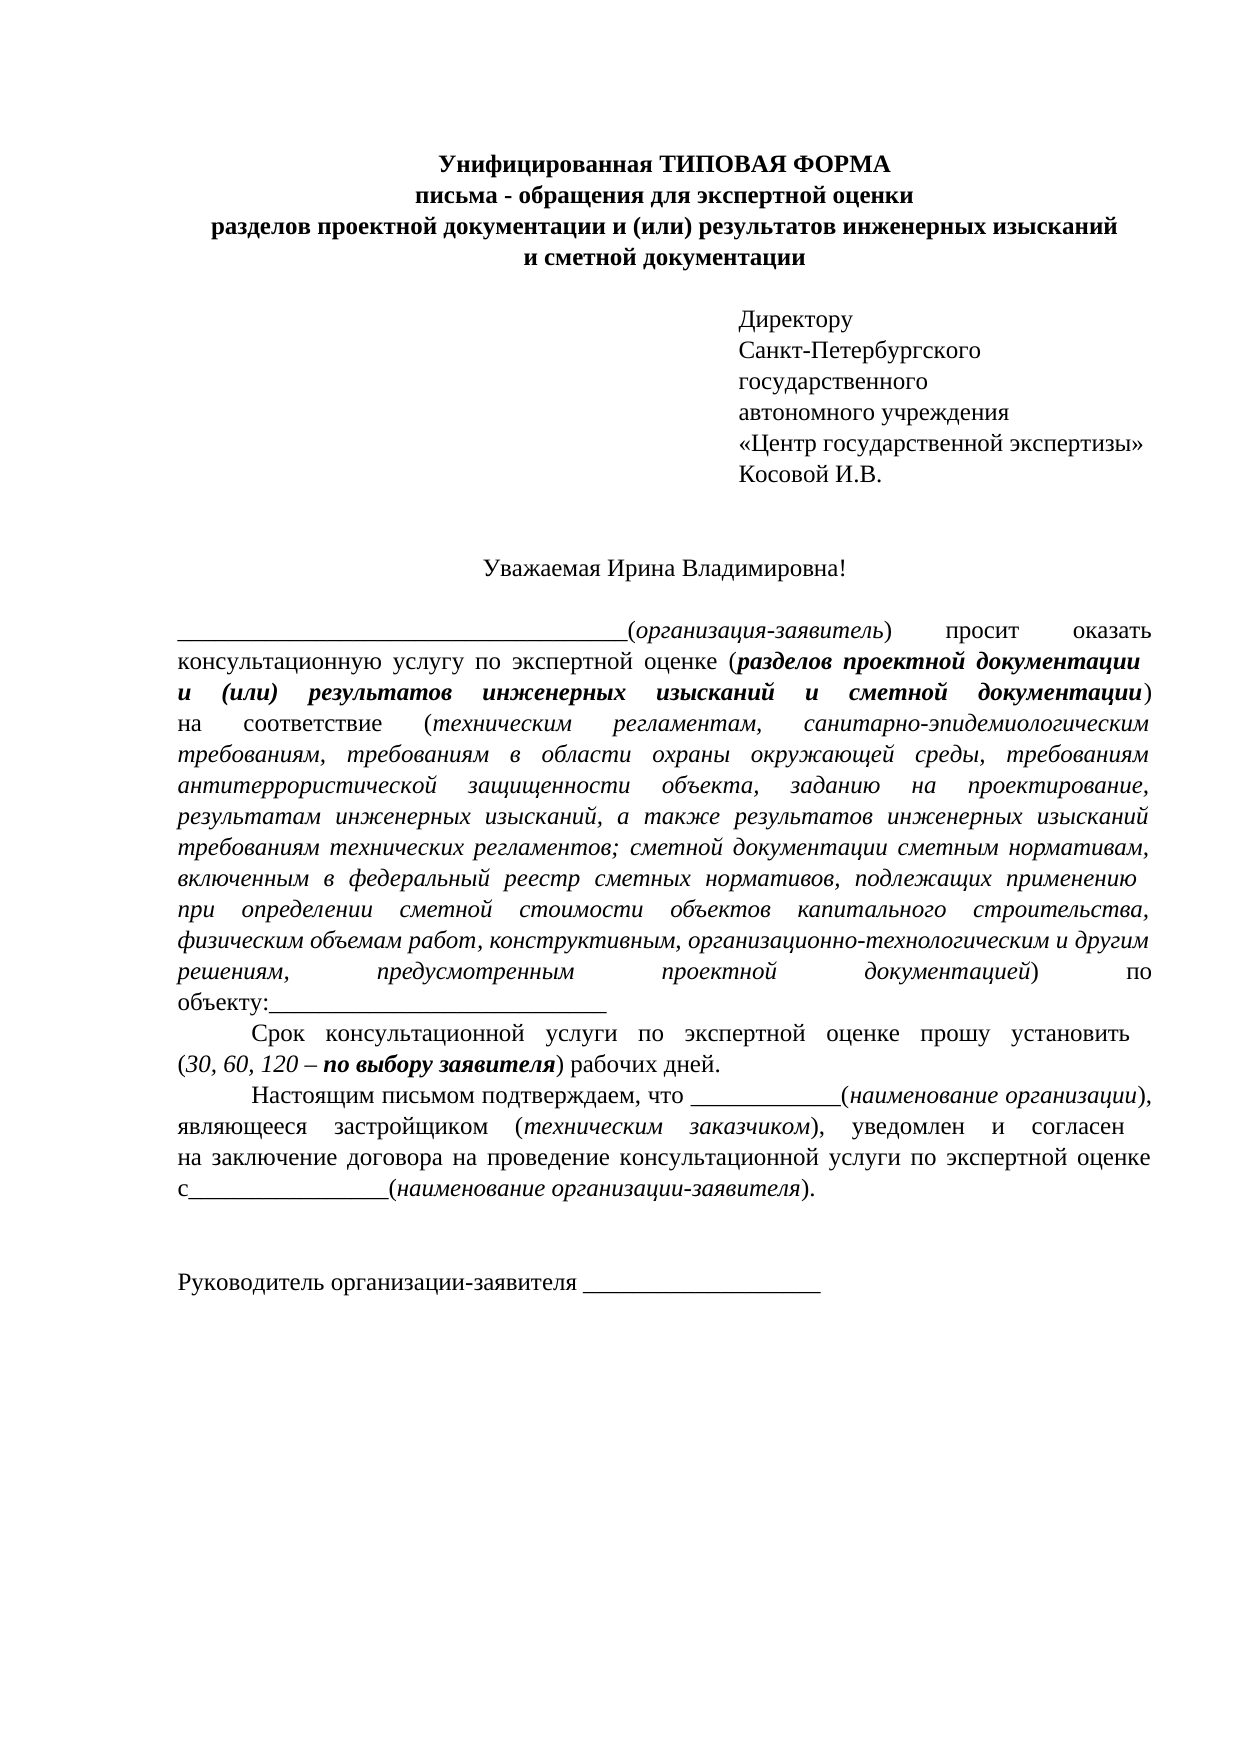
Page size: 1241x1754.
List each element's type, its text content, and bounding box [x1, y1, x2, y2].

text Директору [472, 304, 1152, 333]
text Руководитель организации-заявителя ___________________ [177, 1267, 1152, 1295]
text Настоящим письмом подтверждаем, что ____________(наименование организации), являющееся застройщиком (техническим заказчиком), уведомлен и согласен на заключение договора на проведение консультационной услуги по экспертной оценке с________________(наименование организации-заявителя). [177, 1080, 1152, 1202]
text разделов проектной документации и (или) результатов инженерных изысканий [177, 211, 1152, 240]
text ____________________________________(организация-заявитель) просит оказать консультационную услугу по экспертной оценке (разделов проектной документации и (или) результатов инженерных изысканий и сметной документации) на соответствие (техническим регламентам, санитарно-эпидемиологическим требованиям, требованиям в области охраны окружающей среды, требованиям антитеррористической защищенности объекта, заданию на проектирование, результатам инженерных изысканий, а также результатов инженерных изысканий требованиям технических регламентов; сметной документации сметным нормативам, включенным в федеральный реестр сметных нормативов, подлежащих применению при определении сметной стоимости объектов капитального строительства, физическим объемам работ, конструктивным, организационно-технологическим и другим решениям, предусмотренным проектной документацией) по объекту:___________________________ [177, 615, 1152, 1016]
text Косовой И.В. [472, 459, 1152, 488]
text и сметной документации [177, 242, 1152, 271]
text письма - обращения для экспертной оценки [177, 180, 1152, 209]
text Санкт-Петербургского [472, 335, 1152, 364]
text Уважаемая Ирина Владимировна! [177, 553, 1152, 581]
text «Центр государственной экспертизы» [472, 428, 1152, 457]
text Срок консультационной услуги по экспертной оценке прошу установить (30, 60, 120 – по выбору заявителя) рабочих дней. [177, 1018, 1152, 1078]
text автономного учреждения [472, 397, 1152, 426]
text Унифицированная ТИПОВАЯ ФОРМА [177, 149, 1152, 178]
text государственного [472, 366, 1152, 395]
